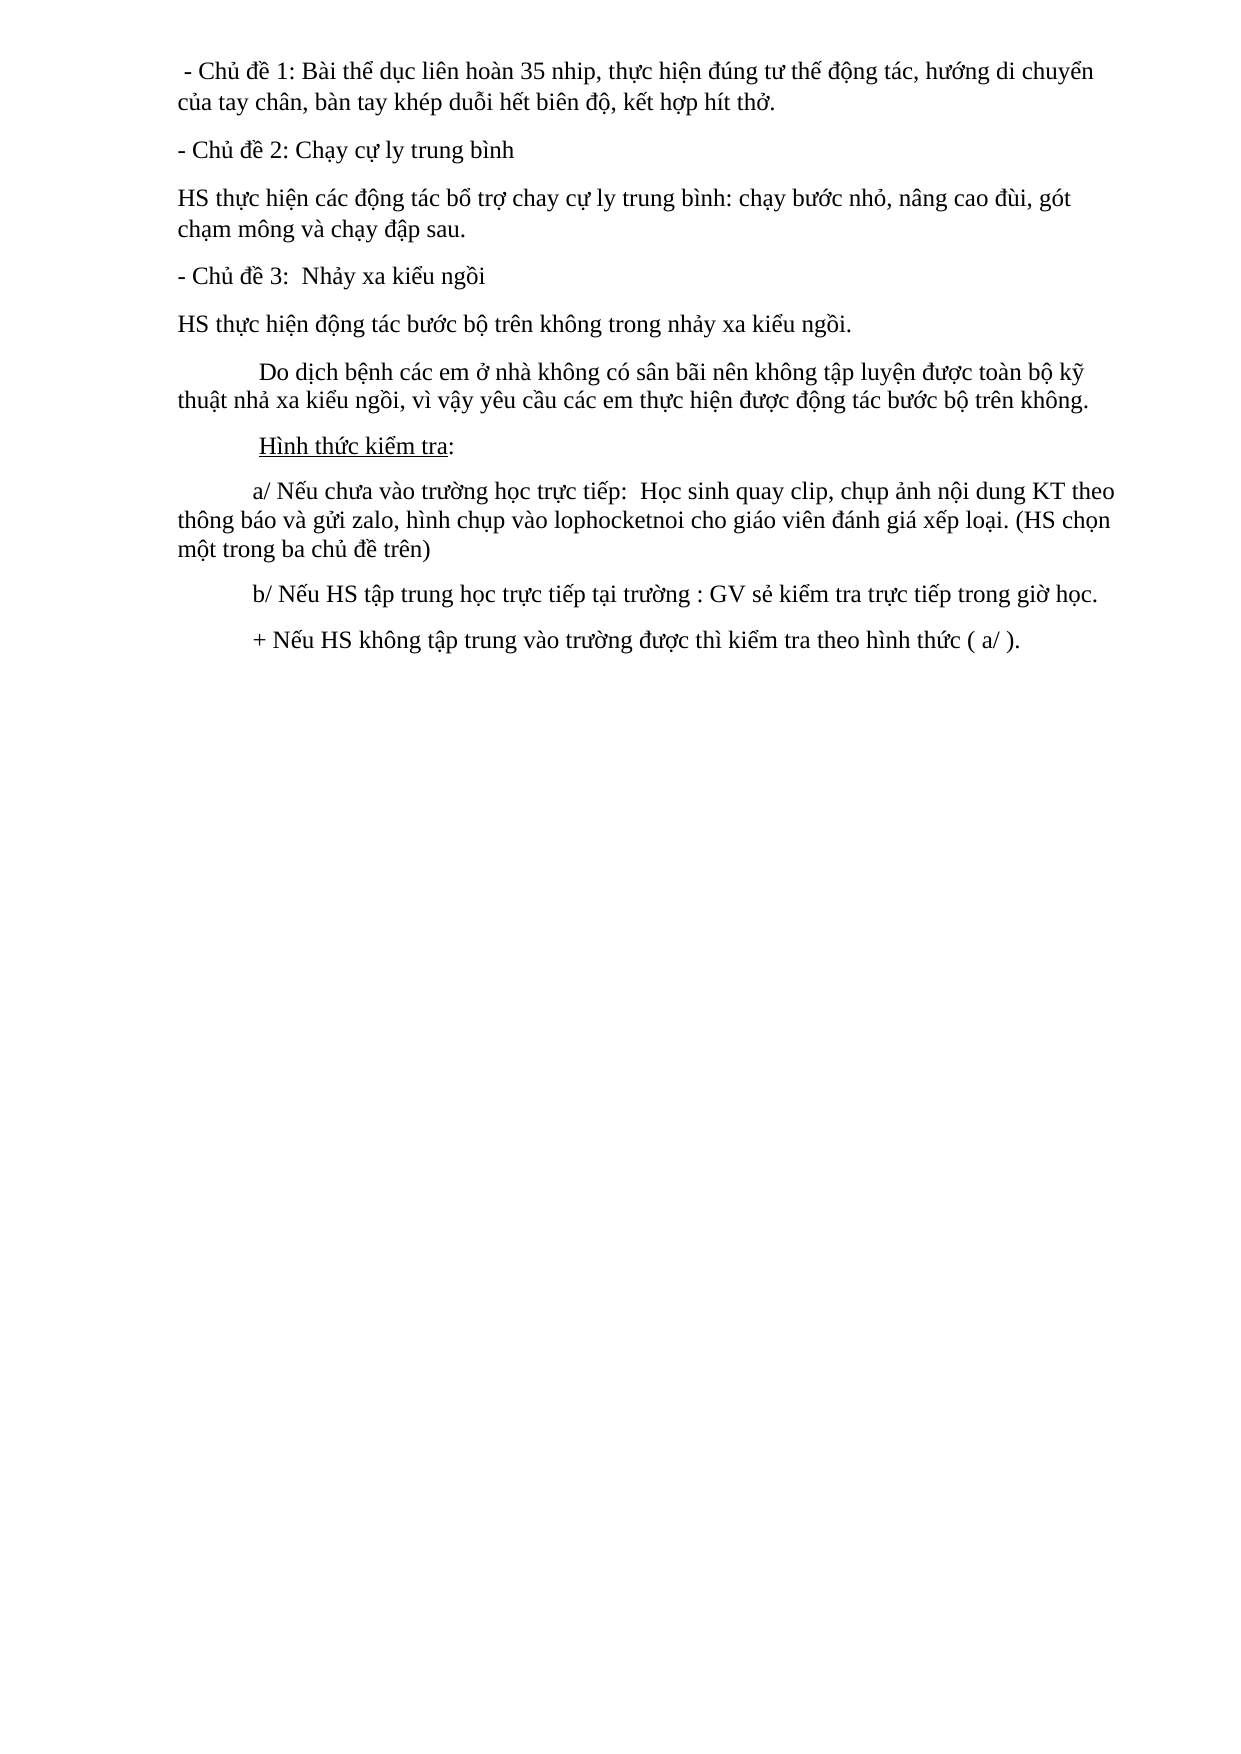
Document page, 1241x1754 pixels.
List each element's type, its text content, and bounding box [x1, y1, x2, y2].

text Hình thức kiểm tra: [177, 431, 1122, 460]
text + Nếu HS không tập trung vào trường được thì kiểm tra theo hình thức ( a/ ). [177, 625, 1122, 653]
text Do dịch bệnh các em ở nhà không có sân bãi nên không tập luyện được toàn bộ kỹ thuật nhả xa kiểu ngồi, vì vậy yêu cầu các em thực hiện được động tác bước bộ trên không. [177, 357, 1122, 414]
text b/ Nếu HS tập trung học trực tiếp tại trường : GV sẻ kiểm tra trực tiếp trong giờ học. [177, 579, 1122, 608]
text a/ Nếu chưa vào trường học trực tiếp: Học sinh quay clip, chụp ảnh nội dung KT theo thông báo và gửi zalo, hình chụp vào lophocketnoi cho giáo viên đánh giá xếp loại. (HS chọn một trong ba chủ đề trên) [177, 476, 1122, 563]
text - Chủ đề 3: Nhảy xa kiểu ngồi [177, 261, 1122, 290]
text - Chủ đề 2: Chạy cự ly trung bình [177, 135, 1122, 164]
text HS thực hiện các động tác bổ trợ chay cự ly trung bình: chạy bước nhỏ, nâng cao đùi, gót chạm mông và chạy đập sau. [177, 183, 1122, 242]
text HS thực hiện động tác bước bộ trên không trong nhảy xa kiểu ngồi. [177, 309, 1122, 338]
text - Chủ đề 1: Bài thể dục liên hoàn 35 nhip, thực hiện đúng tư thế động tác, hướng di chuyển của tay chân, bàn tay khép duỗi hết biên độ, kết hợp hít thở. [177, 56, 1122, 116]
